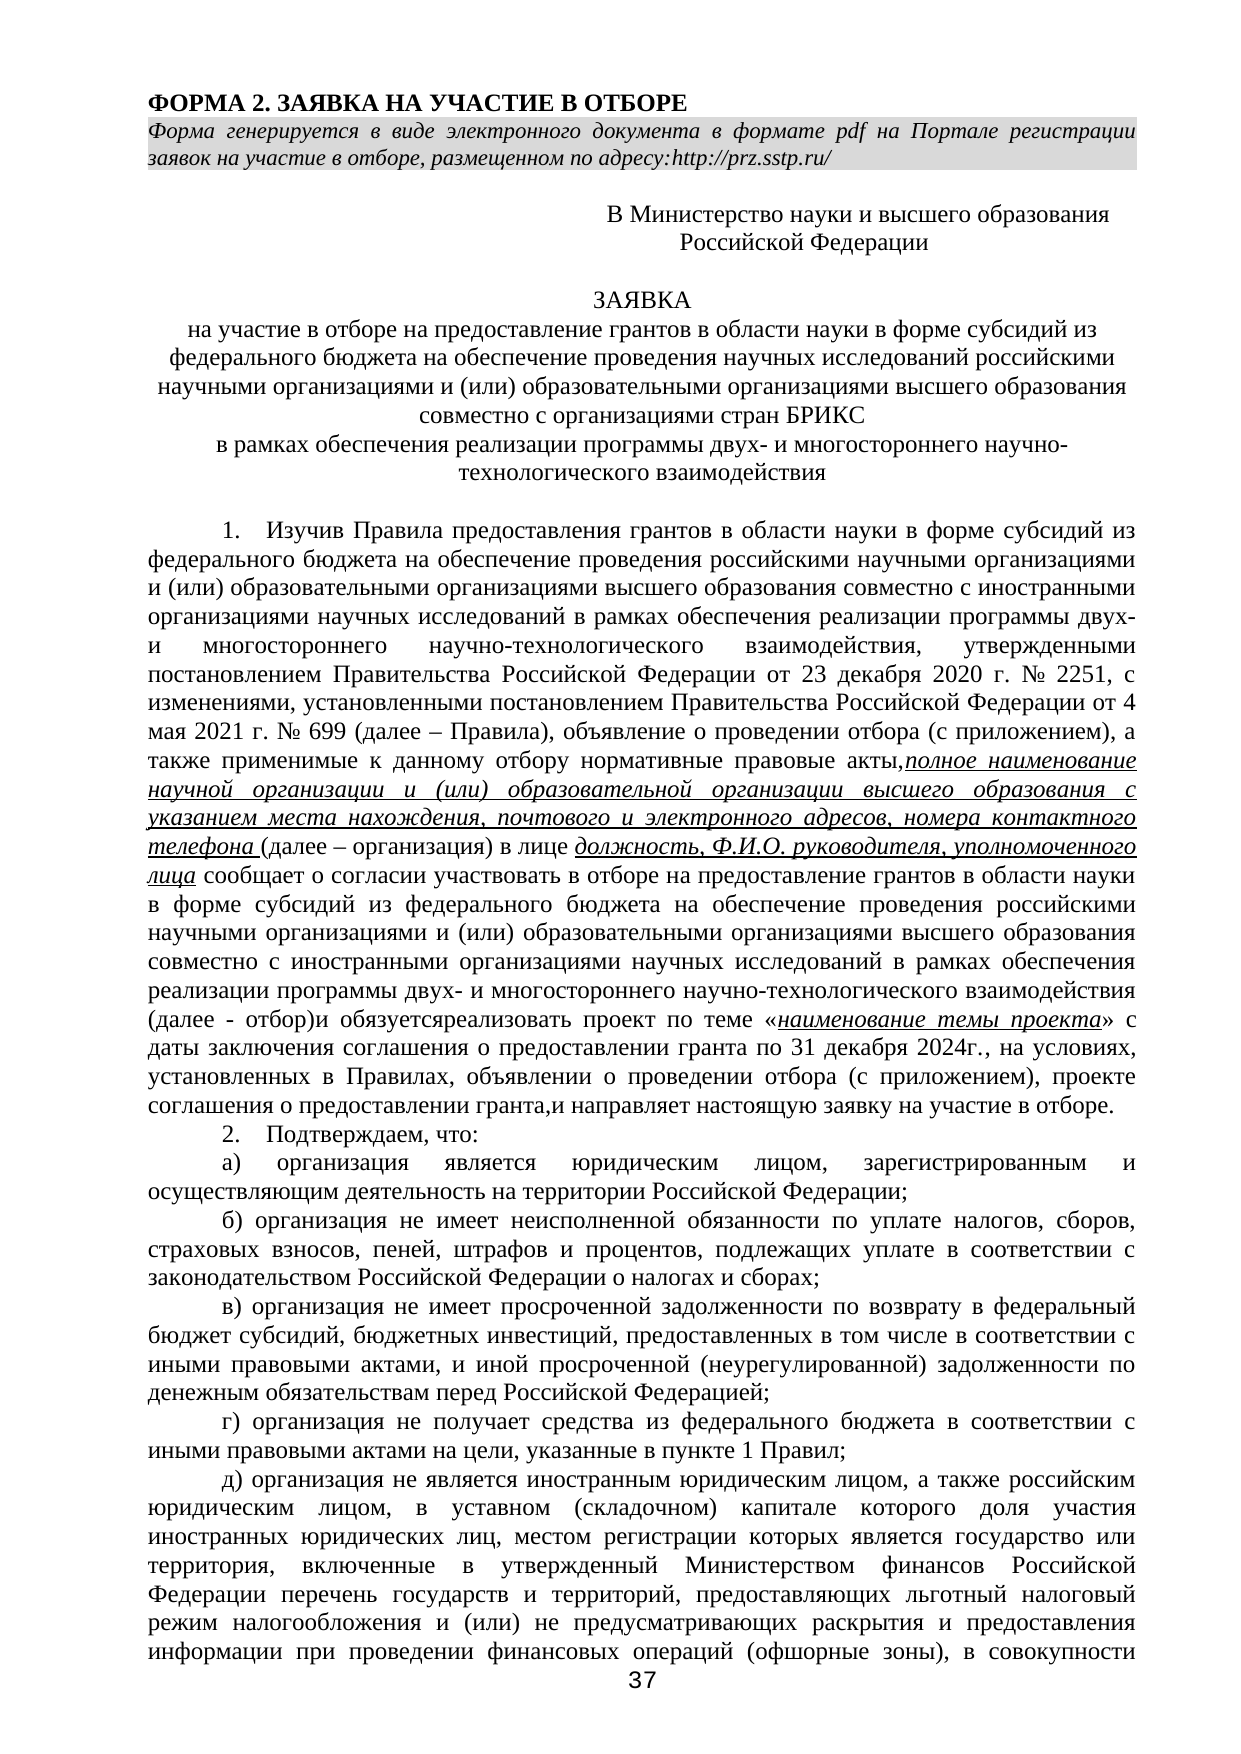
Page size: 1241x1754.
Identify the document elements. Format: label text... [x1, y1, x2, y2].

text а) организация является юридическим лицом, зарегистрированным и осуществляющим деятельность на территории Российской Федерации; [148, 1147, 1137, 1205]
text Форма генерируется в виде электронного документа в формате pdf на Портале регистрации заявок на участие в отборе, размещенном по адресу:http://prz.sstp.ru/ [148, 117, 1137, 170]
text на участие в отборе на предоставление грантов в области науки в форме субсидий из федерального бюджета на обеспечение проведения научных исследований российскими научными организациями и (или) образовательными организациями высшего образования совместно с организациями стран БРИКС в рамках обеспечения реализации программы двух- и многостороннего научно-технологического взаимодействия [148, 314, 1137, 486]
list Изучив Правила предоставления грантов в области науки в форме субсидий из федерального бюджета на обеспечение проведения российскими научными организациями и (или) образовательными организациями высшего образования совместно с иностранными организациями научных исследований в рамках обеспечения реализации программы двух- и многостороннего научно-технологического взаимодействия, утвержденными постановлением Правительства Российской Федерации от 23 декабря 2020 г. № 2251, с изменениями, установленными постановлением Правительства Российской Федерации от 4 мая 2021 г. № 699 (далее – Правила), объявление о проведении отбора (с приложением), а также применимые к данному отбору нормативные правовые акты,полное наименование научной организации и (или) образовательной организации высшего образования с указанием места нахождения, почтового и электронного адресов, номера контактного телефона (далее – организация) в лице должность, Ф.И.О. руководителя, уполномоченного лица сообщает о согласии участвовать в отборе на предоставление грантов в области науки в форме субсидий из федерального бюджета на обеспечение проведения российскими научными организациями и (или) образовательными организациями высшего образования совместно с иностранными организациями научных исследований в рамках обеспечения реализации программы двух- и многостороннего научно-технологического взаимодействия (далее - отбор)и обязуетсяреализовать проект по теме «наименование темы проекта» с даты заключения соглашения о предоставлении гранта по 31 декабря 2024г., на условиях, установленных в Правилах, объявлении о проведении отбора (с приложением), проекте соглашения о предоставлении гранта,и направляет настоящую заявку на участие в отборе. [148, 515, 1137, 799]
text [148, 1464, 1137, 1665]
text в) организация не имеет просроченной задолженности по возврату в федеральный бюджет субсидий, бюджетных инвестиций, предоставленных в том числе в соответствии с иными правовыми актами, и иной просроченной (неурегулированной) задолженности по денежным обязательствам перед Российской Федерацией; [148, 1291, 1137, 1406]
list Изучив Правила предоставления грантов в области науки в форме субсидий из федерального бюджета на обеспечение проведения российскими научными организациями и (или) образовательными организациями высшего образования совместно с иностранными организациями научных исследований в рамках обеспечения реализации программы двух- и многостороннего научно-технологического взаимодействия, утвержденными постановлением Правительства Российской Федерации от 23 декабря 2020 г. № 2251, с изменениями, установленными постановлением Правительства Российской Федерации от 4 мая 2021 г. № 699 (далее – Правила), объявление о проведении отбора (с приложением), а также применимые к данному отбору нормативные правовые акты,полное наименование научной организации и (или) образовательной организации высшего образования с указанием места нахождения, почтового и электронного адресов, номера контактного телефона (далее – организация) в лице должность, Ф.И.О. руководителя, уполномоченного лица сообщает о согласии участвовать в отборе на предоставление грантов в области науки в форме субсидий из федерального бюджета на обеспечение проведения российскими научными организациями и (или) образовательными организациями высшего образования совместно с иностранными организациями научных исследований в рамках обеспечения реализации программы двух- и многостороннего научно-технологического взаимодействия (далее - отбор)и обязуетсяреализовать проект по теме «наименование темы проекта» с даты заключения соглашения о предоставлении гранта по 31 декабря 2024г., на условиях, установленных в Правилах, объявлении о проведении отбора (с приложением), проекте соглашения о предоставлении гранта,и направляет настоящую заявку на участие в отборе. [148, 829, 1137, 1119]
list Подтверждаем, что: [148, 1119, 1137, 1147]
text г) организация не получает средства из федерального бюджета в соответствии с иными правовыми актами на цели, указанные в пункте 1 Правил; [148, 1406, 1137, 1464]
text б) организация не имеет неисполненной обязанности по уплате налогов, сборов, страховых взносов, пеней, штрафов и процентов, подлежащих уплате в соответствии с законодательством Российской Федерации о налогах и сборах; [148, 1205, 1137, 1291]
text ЗАЯВКА [148, 285, 1137, 314]
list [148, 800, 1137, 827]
text В Министерство науки и высшего образования Российской Федерации [606, 199, 1137, 256]
subtitle ФОРМА 2. ЗАЯВКА НА УЧАСТИЕ В ОТБОРЕ [148, 89, 1137, 117]
